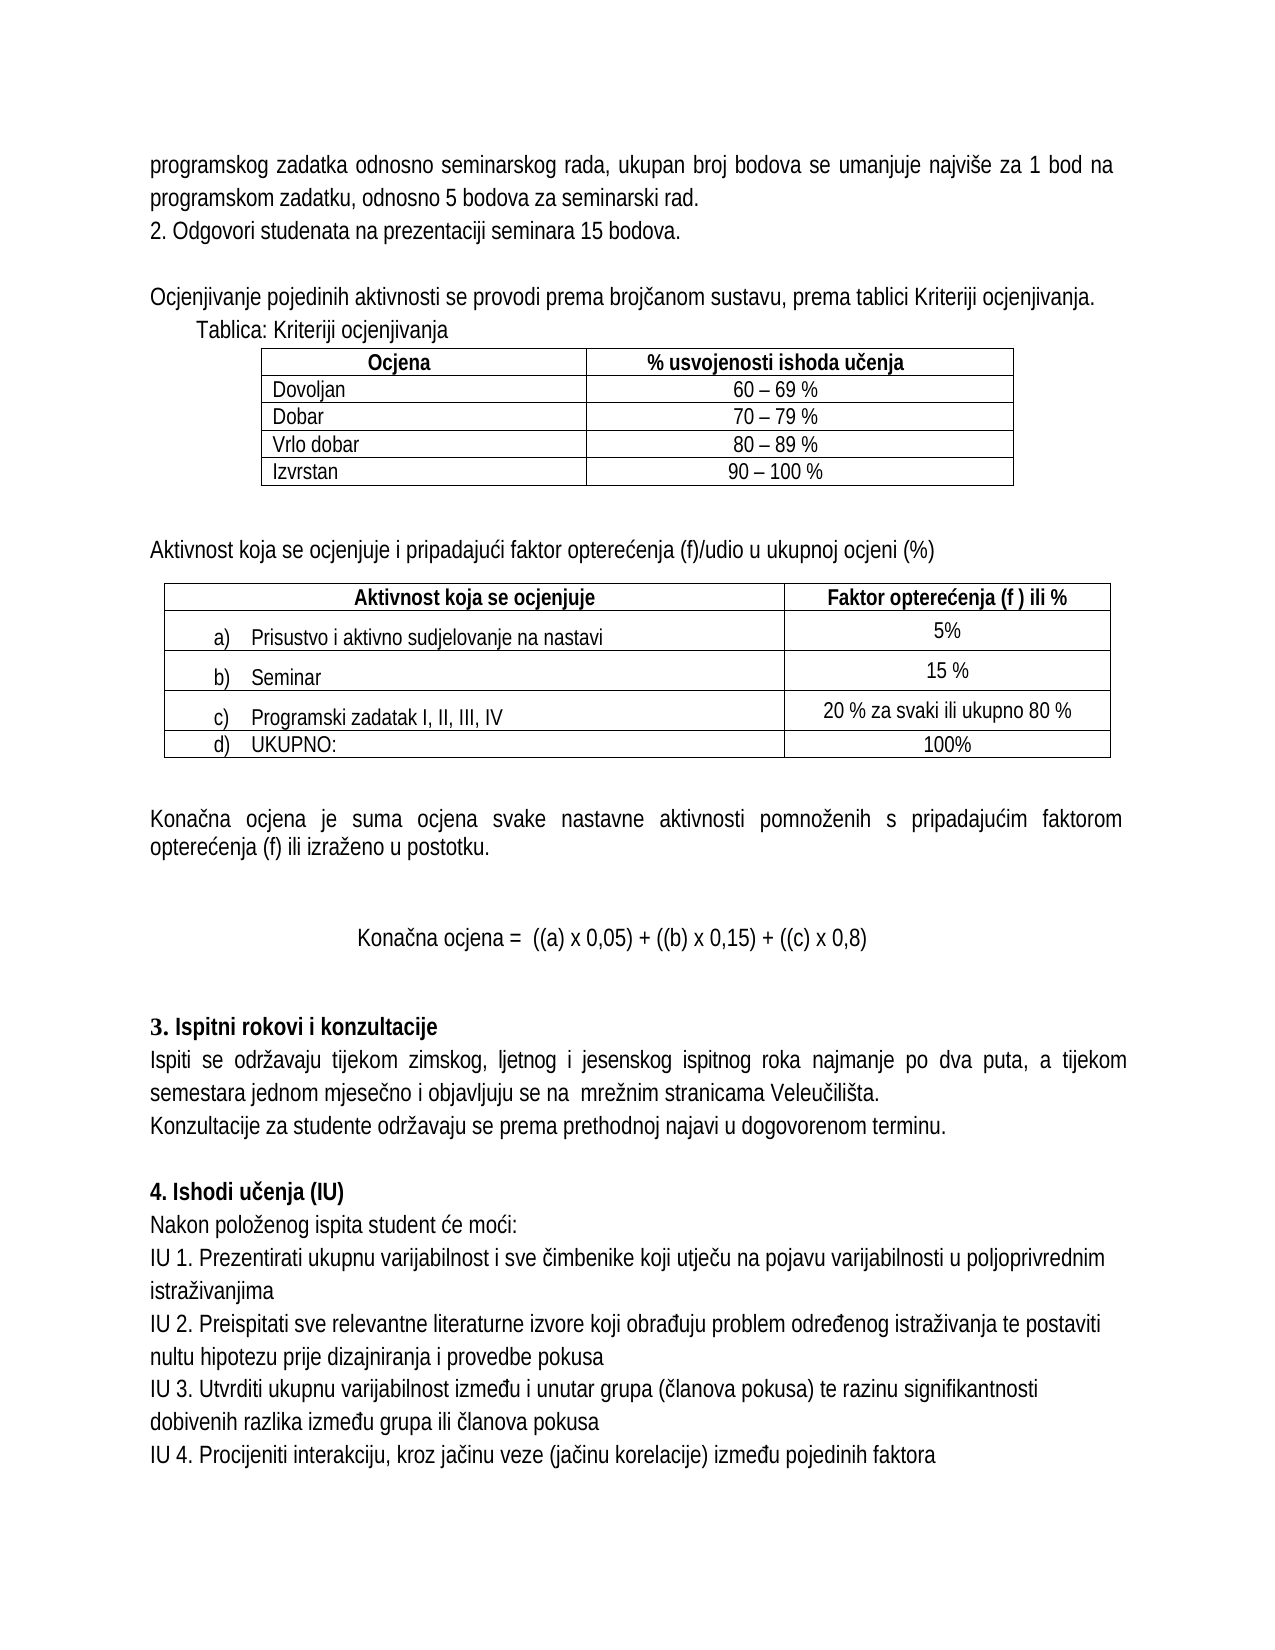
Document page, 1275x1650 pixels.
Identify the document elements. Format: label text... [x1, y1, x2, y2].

table_cell 20 % za svaki ili ukupno 80 % [785, 691, 1110, 730]
text Konačna ocjena = ((a) x 0,05) + ((b) x 0,15) + ((c) x 0,8) [150, 923, 1075, 952]
table_cell 15 % [785, 651, 1110, 690]
table_cell 70 – 79 % [587, 403, 1013, 430]
text Tablica: Kriteriji ocjenjivanja [150, 314, 1075, 343]
text Nakon položenog ispita student će moći: [150, 1210, 1127, 1238]
text IU 1. Prezentirati ukupnu varijabilnost i sve čimbenike koji utječu na pojavu varijabilnosti u poljoprivrednim istraživanjima [150, 1243, 1127, 1304]
text Konačna ocjena je suma ocjena svake nastavne aktivnosti pomnoženih s pripadajućim faktorom opterećenja (f) ili izraženo u postotku. [150, 804, 1125, 861]
table_cell 5% [785, 611, 1110, 650]
text IU 4. Procijeniti interakciju, kroz jačinu veze (jačinu korelacije) između pojedinih faktora [150, 1440, 1127, 1469]
table_header % usvojenosti ishoda učenja [587, 349, 1013, 375]
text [150, 150, 1114, 212]
table_cell Prisustvo i aktivno sudjelovanje na nastavi [165, 611, 784, 650]
table_cell Seminar [165, 651, 784, 690]
text 4. Ishodi učenja (IU) [150, 1177, 1127, 1206]
table_cell UKUPNO: [165, 731, 784, 757]
text Ispiti se održavaju tijekom zimskog, ljetnog i jesenskog ispitnog roka najmanje po dva puta, a tijekom semestara jednom mjesečno i objavljuju se na mrežnim stranicama Veleučilišta. [150, 1045, 1127, 1107]
table_cell Dobar [262, 403, 586, 430]
table_cell 80 – 89 % [587, 431, 1013, 457]
table_cell Vrlo dobar [262, 431, 586, 457]
table_header Aktivnost koja se ocjenjuje [165, 584, 784, 610]
table_cell Dovoljan [262, 376, 586, 402]
table_cell Izvrstan [262, 458, 586, 484]
table_header Faktor opterećenja (f ) ili % [785, 584, 1110, 610]
table_cell 100% [785, 731, 1110, 757]
text IU 2. Preispitati sve relevantne literaturne izvore koji obrađuju problem određenog istraživanja te postaviti nultu hipotezu prije dizajniranja i provedbe pokusa [150, 1308, 1127, 1370]
table_header Ocjena [262, 349, 586, 375]
text 2. Odgovori studenata na prezentaciji seminara 15 bodova. [150, 216, 1114, 244]
text 3. Ispitni rokovi i konzultacije [150, 1012, 1127, 1041]
text IU 3. Utvrditi ukupnu varijabilnost između i unutar grupa (članova pokusa) te razinu signifikantnosti dobivenih razlika između grupa ili članova pokusa [150, 1374, 1127, 1436]
table_cell Programski zadatak I, II, III, IV [165, 691, 784, 730]
table_cell 90 – 100 % [587, 458, 1013, 484]
text Konzultacije za studente održavaju se prema prethodnoj najavi u dogovorenom terminu. [150, 1111, 1127, 1140]
text Aktivnost koja se ocjenjuje i pripadajući faktor opterećenja (f)/udio u ukupnoj ocjeni (%) [150, 535, 1125, 564]
table_cell 60 – 69 % [587, 376, 1013, 402]
text Ocjenjivanje pojedinih aktivnosti se provodi prema brojčanom sustavu, prema tablici Kriteriji ocjenjivanja. [150, 282, 1125, 310]
